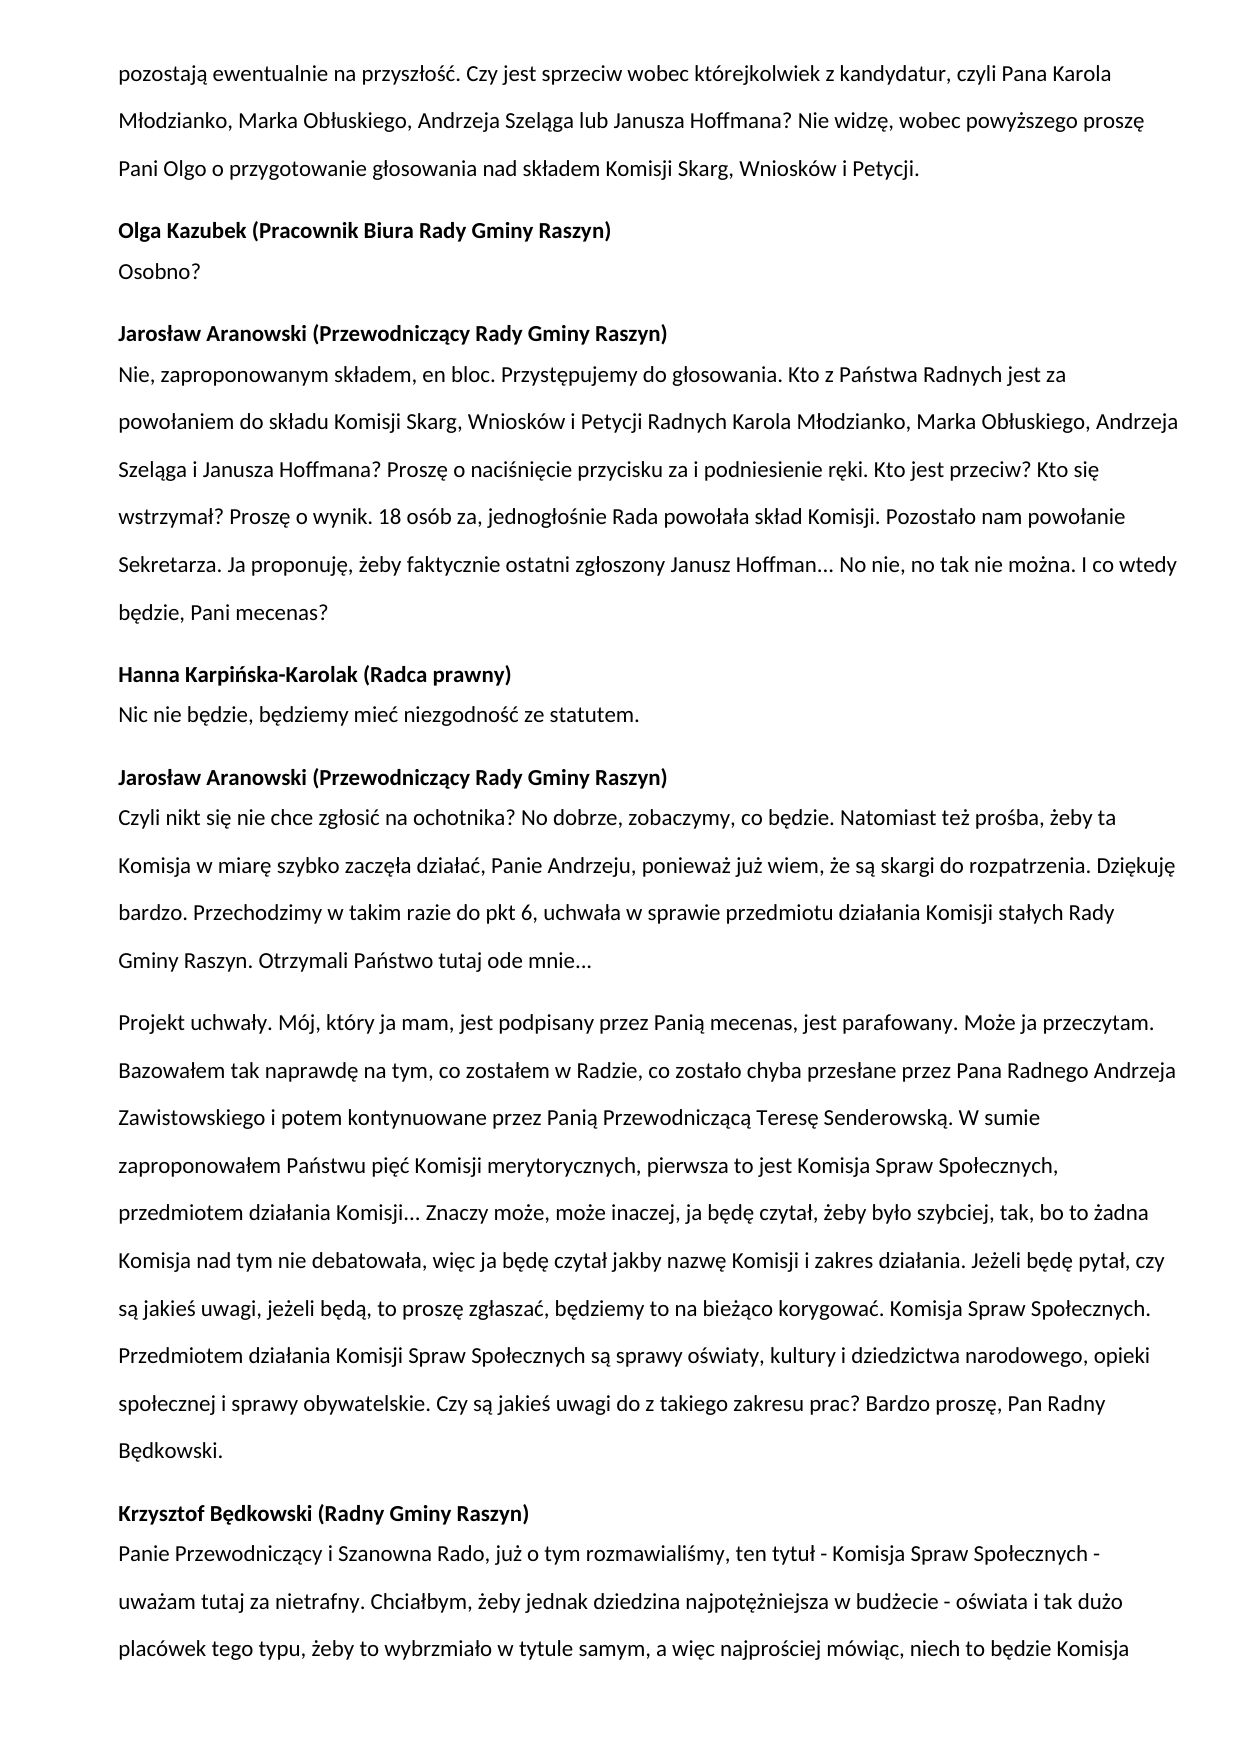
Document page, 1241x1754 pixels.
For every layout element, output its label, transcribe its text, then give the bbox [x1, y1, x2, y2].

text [118, 59, 1181, 182]
subtitle Jarosław Aranowski (Przewodniczący Rady Gminy Raszyn) [118, 763, 1181, 791]
text Osobno? [118, 257, 1181, 285]
subtitle Krzysztof Będkowski (Radny Gminy Raszyn) [118, 1499, 1181, 1527]
text Projekt uchwały. Mój, który ja mam, jest podpisany przez Panią mecenas, jest parafowany. Może ja przeczytam. Bazowałem tak naprawdę na tym, co zostałem w Radzie, co zostało chyba przesłane przez Pana Radnego Andrzeja Zawistowskiego i potem kontynuowane przez Panią Przewodniczącą Teresę Senderowską. W sumie zaproponowałem Państwu pięć Komisji merytorycznych, pierwsza to jest Komisja Spraw Społecznych, przedmiotem działania Komisji... Znaczy może, może inaczej, ja będę czytał, żeby było szybciej, tak, bo to żadna Komisja nad tym nie debatowała, więc ja będę czytał jakby nazwę Komisji i zakres działania. Jeżeli będę pytał, czy są jakieś uwagi, jeżeli będą, to proszę zgłaszać, będziemy to na bieżąco korygować. Komisja Spraw Społecznych. Przedmiotem działania Komisji Spraw Społecznych są sprawy oświaty, kultury i dziedzictwa narodowego, opieki społecznej i sprawy obywatelskie. Czy są jakieś uwagi do z takiego zakresu prac? Bardzo proszę, Pan Radny Będkowski. [118, 1008, 1181, 1464]
text Nie, zaproponowanym składem, en bloc. Przystępujemy do głosowania. Kto z Państwa Radnych jest za powołaniem do składu Komisji Skarg, Wniosków i Petycji Radnych Karola Młodzianko, Marka Obłuskiego, Andrzeja Szeląga i Janusza Hoffmana? Proszę o naciśnięcie przycisku za i podniesienie ręki. Kto jest przeciw? Kto się wstrzymał? Proszę o wynik. 18 osób za, jednogłośnie Rada powołała skład Komisji. Pozostało nam powołanie Sekretarza. Ja proponuję, żeby faktycznie ostatni zgłoszony Janusz Hoffman... No nie, no tak nie można. I co wtedy będzie, Pani mecenas? [118, 360, 1181, 626]
subtitle Olga Kazubek (Pracownik Biura Rady Gminy Raszyn) [118, 216, 1181, 244]
text Czyli nikt się nie chce zgłosić na ochotnika? No dobrze, zobaczymy, co będzie. Natomiast też prośba, żeby ta Komisja w miarę szybko zaczęła działać, Panie Andrzeju, ponieważ już wiem, że są skargi do rozpatrzenia. Dziękuję bardzo. Przechodzimy w takim razie do pkt 6, uchwała w sprawie przedmiotu działania Komisji stałych Rady Gminy Raszyn. Otrzymali Państwo tutaj ode mnie... [118, 803, 1181, 974]
text Nic nie będzie, będziemy mieć niezgodność ze statutem. [118, 700, 1181, 728]
subtitle Jarosław Aranowski (Przewodniczący Rady Gminy Raszyn) [118, 319, 1181, 347]
subtitle Hanna Karpińska-Karolak (Radca prawny) [118, 660, 1181, 688]
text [118, 1539, 1181, 1662]
